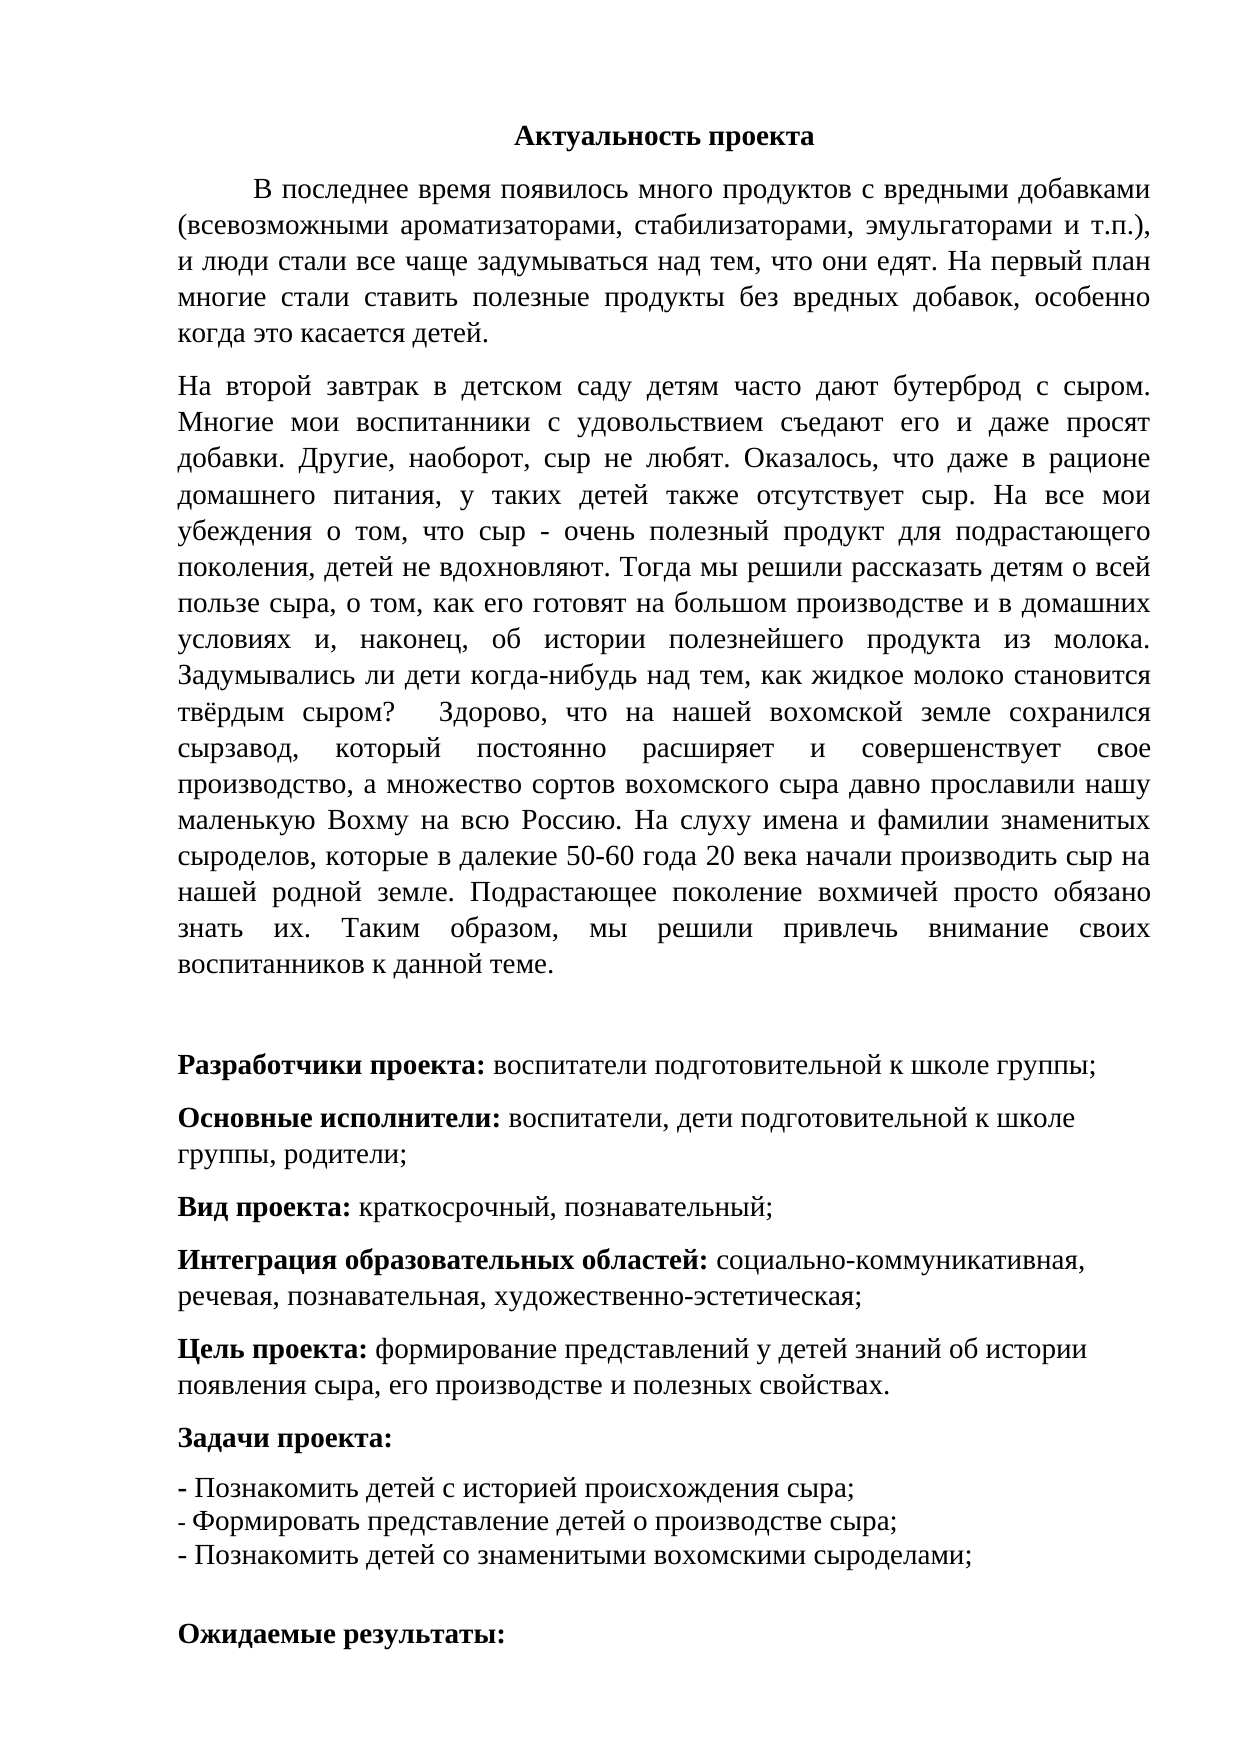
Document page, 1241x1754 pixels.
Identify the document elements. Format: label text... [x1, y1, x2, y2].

text - Познакомить детей с историей происхождения сыра; [177, 1470, 1152, 1503]
text Задачи проекта: [177, 1420, 1152, 1453]
text На второй завтрак в детском саду детям часто дают бутерброд с сыром. Многие мои воспитанники с удовольствием съедают его и даже просят добавки. Другие, наоборот, сыр не любят. Оказалось, что даже в рационе домашнего питания, у таких детей также отсутствует сыр. На все мои убеждения о том, что сыр - очень полезный продукт для подрастающего поколения, детей не вдохновляют. Тогда мы решили рассказать детям о всей пользе сыра, о том, как его готовят на большом производстве и в домашних условиях и, наконец, об истории полезнейшего продукта из молока. Задумывались ли дети когда-нибудь над тем, как жидкое молоко становится твёрдым сыром? Здорово, что на нашей вохомской земле сохранился сырзавод, который постоянно расширяет и совершенствует свое производство, а множество сортов вохомского сыра давно прославили нашу маленькую Вохму на всю Россию. На слуху имена и фамилии знаменитых сыроделов, которые в далекие 50-60 года 20 века начали производить сыр на нашей родной земле. Подрастающее поколение вохмичей просто обязано знать их. Таким образом, мы решили привлечь внимание своих воспитанников к данной теме. [177, 368, 1152, 980]
text Интеграция образовательных областей: социально-коммуникативная, речевая, познавательная, художественно-эстетическая; [177, 1242, 1152, 1311]
text Вид проекта: краткосрочный, познавательный; [177, 1189, 1152, 1222]
text Актуальность проекта [177, 118, 1152, 152]
text Основные исполнители: воспитатели, дети подготовительной к школе группы, родители; [177, 1100, 1152, 1170]
text Цель проекта: формирование представлений у детей знаний об истории появления сыра, его производстве и полезных свойствах. [177, 1331, 1152, 1400]
text - Формировать представление детей о производстве сыра; [177, 1503, 1152, 1537]
text В последнее время появилось много продуктов с вредными добавками (всевозможными ароматизаторами, стабилизаторами, эмульгаторами и т.п.), и люди стали все чаще задумываться над тем, что они едят. На первый план многие стали ставить полезные продукты без вредных добавок, особенно когда это касается детей. [177, 171, 1152, 349]
text Разработчики проекта: воспитатели подготовительной к школе группы; [177, 1047, 1152, 1081]
text Ожидаемые результаты: [177, 1616, 1152, 1649]
text - Познакомить детей со знаменитыми вохомскими сыроделами; [177, 1537, 1152, 1571]
